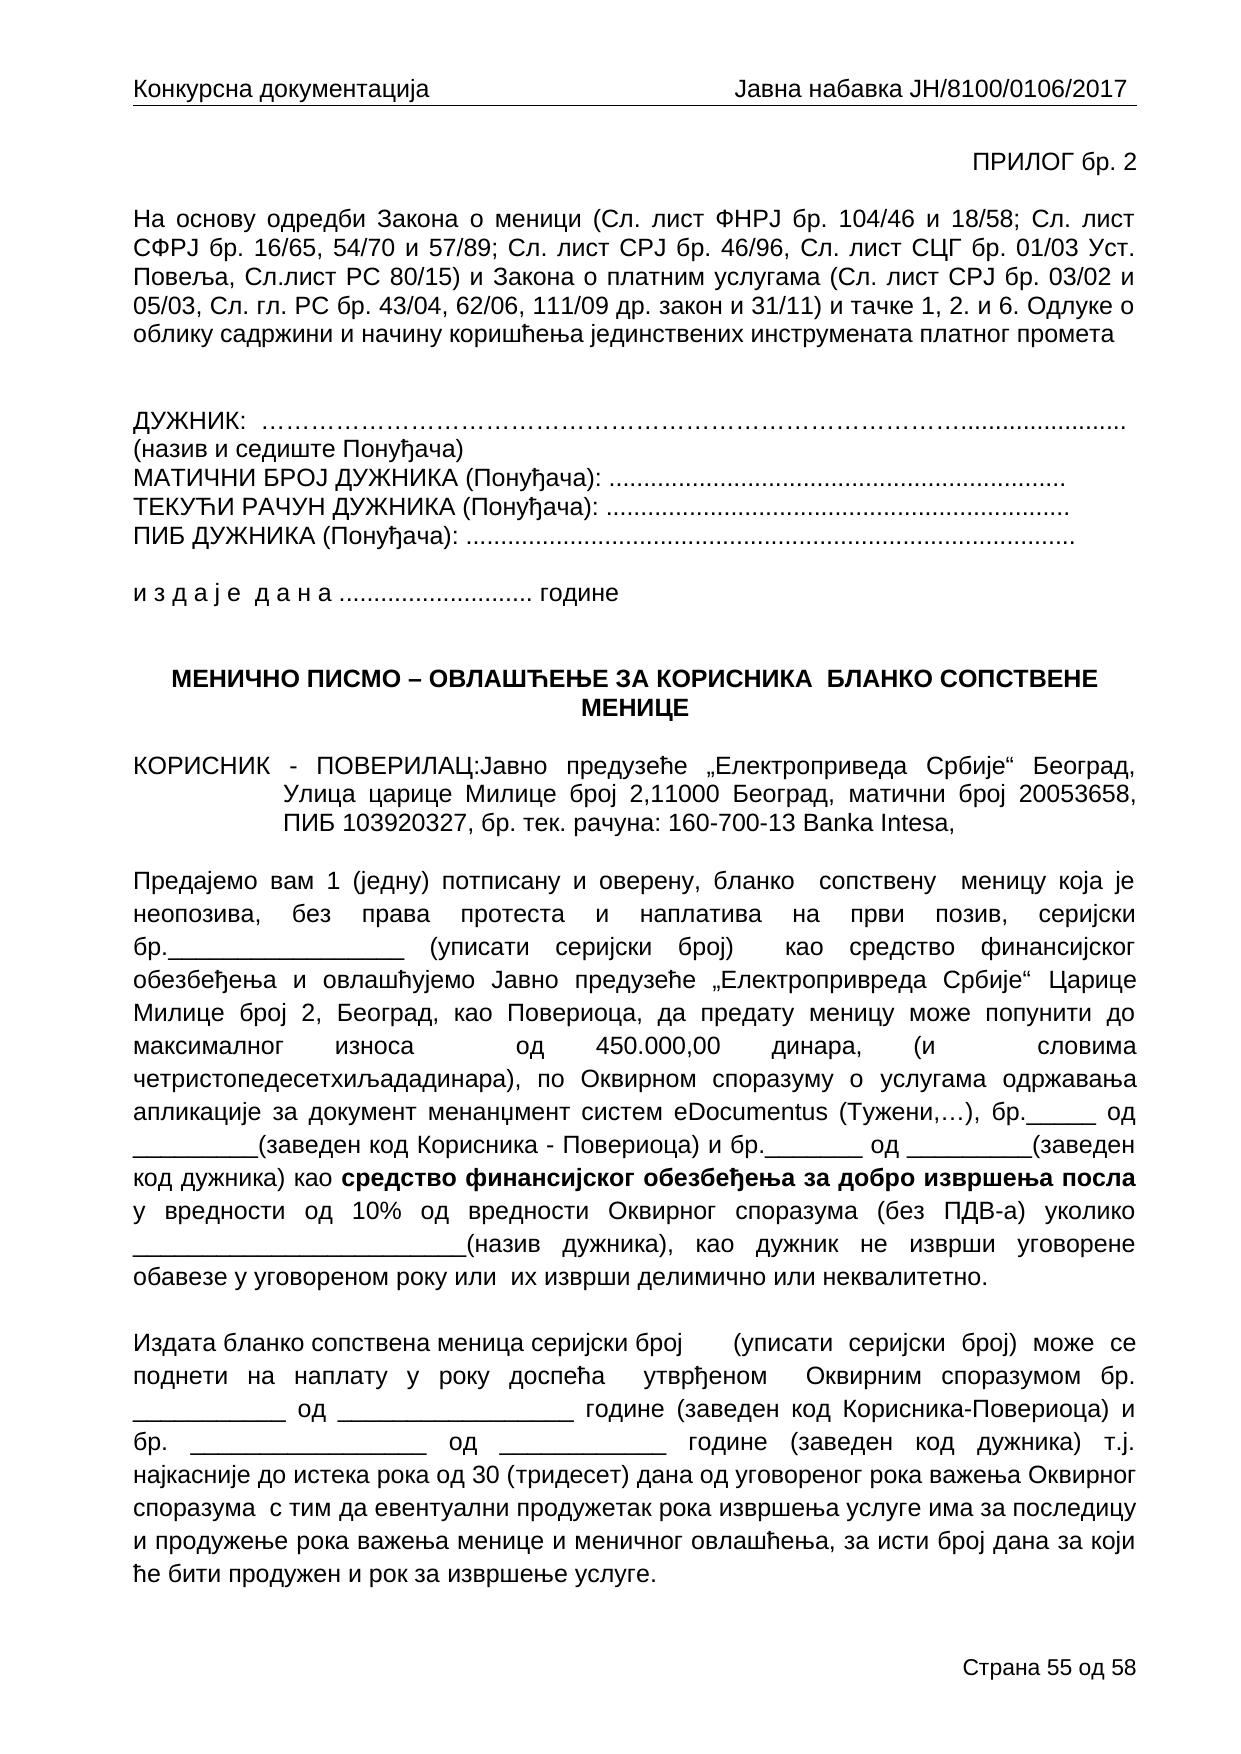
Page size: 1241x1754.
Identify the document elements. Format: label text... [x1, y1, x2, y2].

text ПИБ ДУЖНИКА (Понуђача): ........................................................................................ [133, 521, 1137, 549]
text и з д а ј е д а н а ............................ године [133, 578, 1137, 607]
text КОРИСНИК - ПОВЕРИЛАЦ:Јавно предузеће „Електроприведа Србије“ Београд, Улица царице Милице број 2,11000 Београд, матични број 20053658, ПИБ 103920327, бр. тек. рачуна: 160-700-13 Banka Intesa, [133, 751, 1137, 837]
text ДУЖНИК: …………………………………………………………………………........................ [133, 406, 1137, 434]
text (назив и седиште Понуђача) [133, 434, 1137, 463]
text Предајемо вам 1 (једну) потписану и оверену, бланко сопствену меницу која је неопозива, без права протеста и наплатива на први позив, серијски бр._________________ (уписати серијски број) као средство финансијског обезбеђења и овлашћујемо Јавно предузеће „Електропривреда Србије“ Царице Милице број 2, Београд, као Повериоца, да предату меницу може попунити до максималног износа од 450.000,00 динара, (и словима четристопедесетхиљададинара), по Оквирном споразуму о услугама одржавања апликације за документ менанџмент систем eDocumentus (Тужени,…), бр._____ од _________(заведен код Корисника - Повериоца) и бр._______ од _________(заведен код дужника) као средство финансијског обезбеђења за добро извршења посла у вредности од 10% од вредности Оквирног споразума (без ПДВ-а) уколико ________________________(назив дужника), као дужник не изврши уговорене обавезе у уговореном року или их изврши делимично или неквалитетно. [133, 866, 1137, 1291]
text ТЕКУЋИ РАЧУН ДУЖНИКА (Понуђача): ................................................................... [133, 492, 1137, 521]
text ПРИЛОГ бр. 2 [133, 147, 1137, 176]
text МЕНИЧНО ПИСМО – ОВЛАШЋЕЊЕ ЗА КОРИСНИКА БЛАНКО СОПСТВЕНЕ МЕНИЦЕ [133, 664, 1137, 722]
text Издата бланко сопствена меница серијски број (уписати серијски број) може се поднети на наплату у року доспећа утврђеном Оквирним споразумом бр. ___________ од _________________ године (заведен код Корисника-Повериоца) и бр. _________________ од ____________ године (заведен код дужника) т.ј. најкасније до истека рока од 30 (тридесет) дана од уговореног рока важења Оквирног споразума с тим да евентуални продужетак рока извршења услуге има за последицу и продужење рока важења менице и меничног овлашћења, за исти број дана за који ће бити продужен и рок за извршење услуге. [133, 1328, 1137, 1588]
text Нa oснoву oдрeдби Зaкoнa o мeници (Сл. лист ФНРJ бр. 104/46 и 18/58; Сл. лист СФРJ бр. 16/65, 54/70 и 57/89; Сл. лист СРJ бр. 46/96, Сл. лист СЦГ бр. 01/03 Уст. Повеља, Сл.лист РС 80/15) и Зaкoнa o платним услугама (Сл. лист СРЈ бр. 03/02 и 05/03, Сл. гл. РС бр. 43/04, 62/06, 111/09 др. закон и 31/11) и тачке 1, 2. и 6. Одлуке о облику садржини и начину коришћења јединствених инструмената платног промета [133, 204, 1137, 348]
text МАТИЧНИ БРОЈ ДУЖНИКА (Понуђача): .................................................................. [133, 463, 1137, 492]
